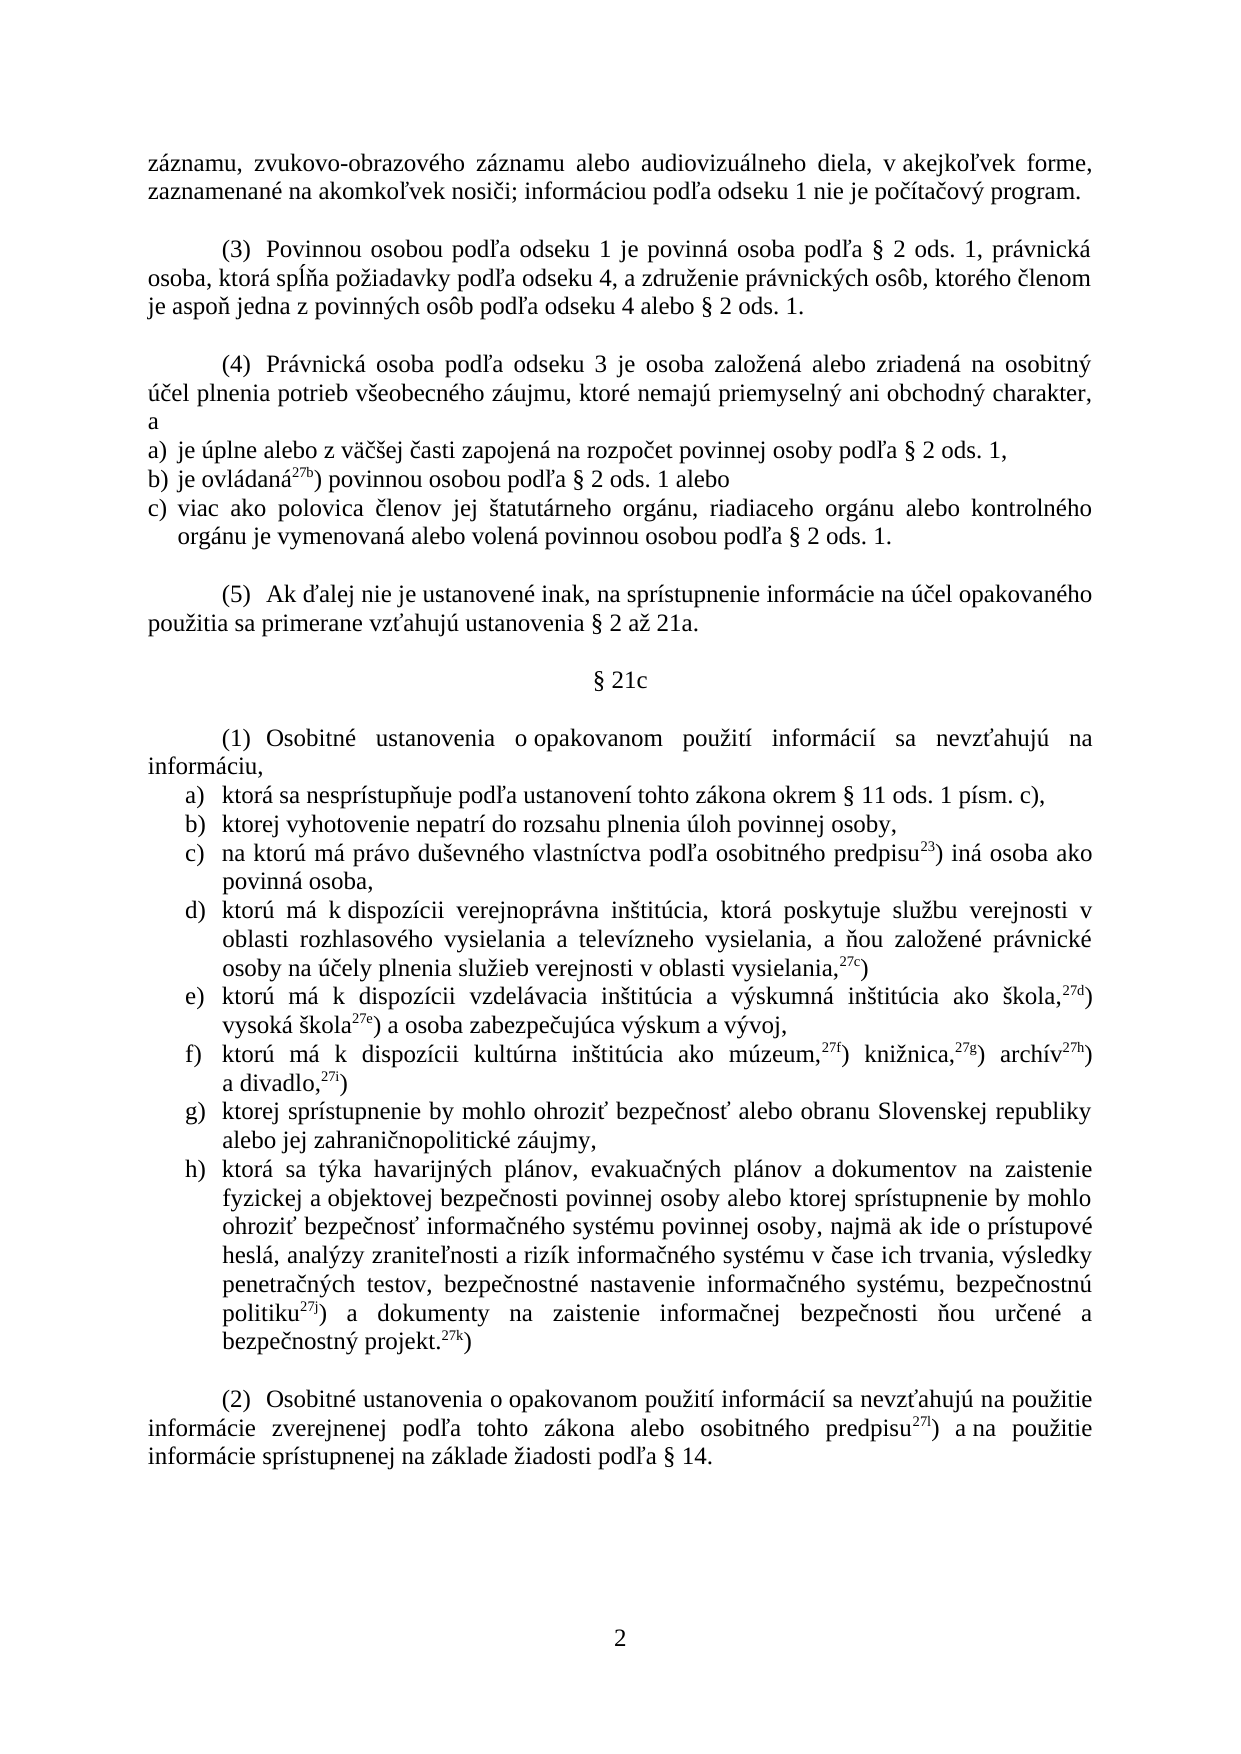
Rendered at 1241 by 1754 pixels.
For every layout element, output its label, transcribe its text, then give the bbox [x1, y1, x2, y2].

list Právnická osoba podľa odseku 3 je osoba založená alebo zriadená na osobitný účel plnenia potrieb všeobecného záujmu, ktoré nemajú priemyselný ani obchodný charakter, a [148, 349, 1092, 435]
list ktorú má k dispozícii verejnoprávna inštitúcia, ktorá poskytuje službu verejnosti v oblasti rozhlasového vysielania a televízneho vysielania, a ňou založené právnické osoby na účely plnenia služieb verejnosti v oblasti vysielania,27c) [185, 895, 1092, 981]
list ktorá sa týka havarijných plánov, evakuačných plánov a dokumentov na zaistenie fyzickej a objektovej bezpečnosti povinnej osoby alebo ktorej sprístupnenie by mohlo ohroziť bezpečnosť informačného systému povinnej osoby, najmä ak ide o prístupové heslá, analýzy zraniteľnosti a rizík informačného systému v čase ich trvania, výsledky penetračných testov, bezpečnostné nastavenie informačného systému, bezpečnostnú politiku27j) a dokumenty na zaistenie informačnej bezpečnosti ňou určené a bezpečnostný projekt.27k) [185, 1154, 1092, 1355]
list ktorú má k dispozícii kultúrna inštitúcia ako múzeum,27f) knižnica,27g) archív27h) a divadlo,27i) [185, 1039, 1092, 1096]
list Osobitné ustanovenia o opakovanom použití informácií sa nevzťahujú na použitie informácie zverejnenej podľa tohto zákona alebo osobitného predpisu27l) a na použitie informácie sprístupnenej na základe žiadosti podľa § 14. [148, 1384, 1092, 1470]
text § 21c [148, 665, 1092, 694]
list Ak ďalej nie je ustanovené inak, na sprístupnenie informácie na účel opakovaného použitia sa primerane vzťahujú ustanovenia § 2 až 21a. [148, 579, 1092, 636]
list je ovládaná27b) povinnou osobou podľa § 2 ods. 1 alebo [148, 464, 1092, 493]
list ktorú má k dispozícii vzdelávacia inštitúcia a výskumná inštitúcia ako škola,27d) vysoká škola27e) a osoba zabezpečujúca výskum a vývoj, [185, 981, 1092, 1039]
list je úplne alebo z väčšej časti zapojená na rozpočet povinnej osoby podľa § 2 ods. 1, [148, 435, 1092, 464]
list ktorej vyhotovenie nepatrí do rozsahu plnenia úloh povinnej osoby, [185, 809, 1092, 838]
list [148, 148, 1092, 205]
list Povinnou osobou podľa odseku 1 je povinná osoba podľa § 2 ods. 1, právnická osoba, ktorá spĺňa požiadavky podľa odseku 4, a združenie právnických osôb, ktorého členom je aspoň jedna z povinných osôb podľa odseku 4 alebo § 2 ods. 1. [148, 234, 1092, 320]
list viac ako polovica členov jej štatutárneho orgánu, riadiaceho orgánu alebo kontrolného orgánu je vymenovaná alebo volená povinnou osobou podľa § 2 ods. 1. [148, 493, 1092, 550]
list ktorej sprístupnenie by mohlo ohroziť bezpečnosť alebo obranu Slovenskej republiky alebo jej zahraničnopolitické záujmy, [185, 1096, 1092, 1154]
list Osobitné ustanovenia o opakovanom použití informácií sa nevzťahujú na informáciu, [148, 723, 1092, 780]
list ktorá sa nesprístupňuje podľa ustanovení tohto zákona okrem § 11 ods. 1 písm. c), [185, 780, 1092, 809]
list na ktorú má právo duševného vlastníctva podľa osobitného predpisu23) iná osoba ako povinná osoba, [185, 838, 1092, 895]
